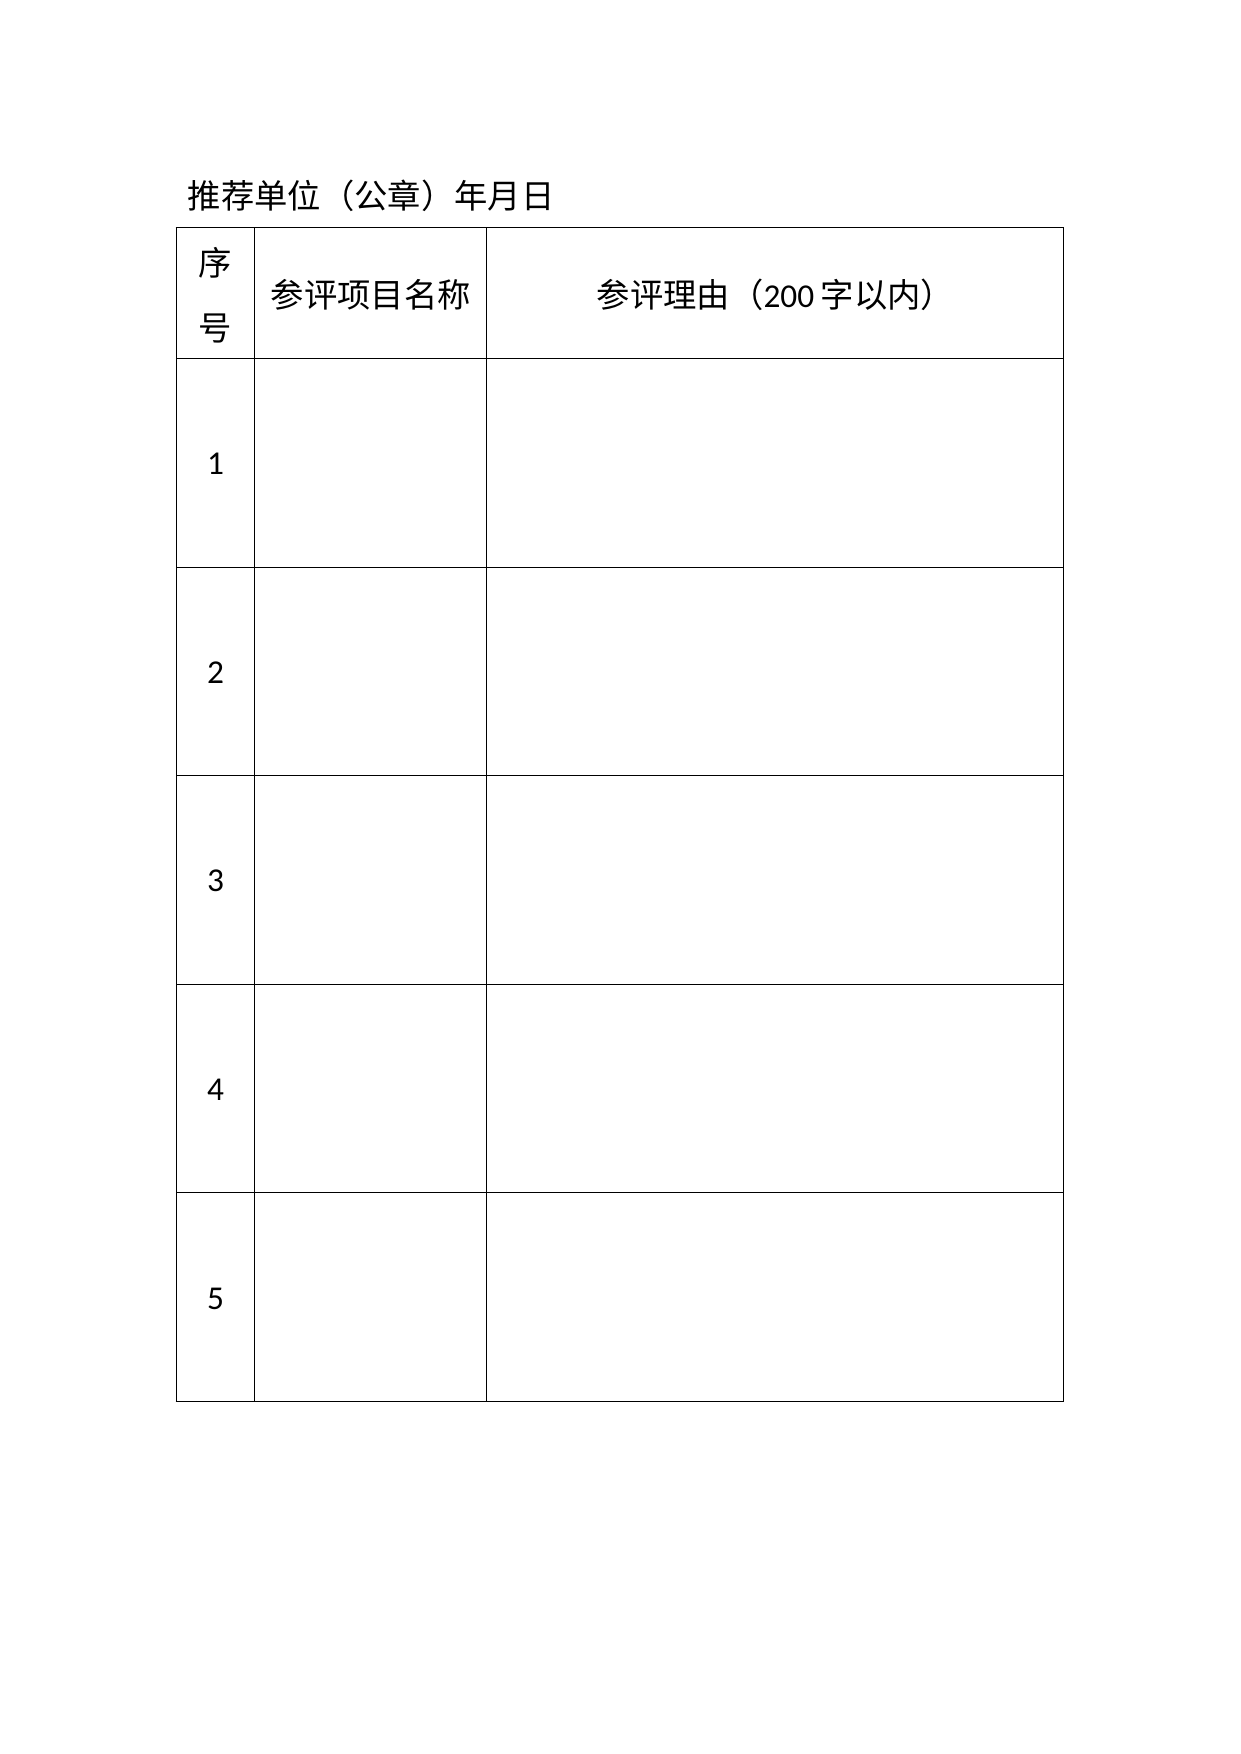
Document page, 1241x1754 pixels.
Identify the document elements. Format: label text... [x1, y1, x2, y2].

table_cell 1 [177, 359, 254, 567]
table_cell 2 [177, 568, 254, 775]
table_cell [255, 985, 486, 1192]
text 推荐单位（公章）年月日 [187, 162, 1053, 227]
table_cell [487, 776, 1063, 984]
table_cell [487, 568, 1063, 775]
table_cell [255, 568, 486, 775]
table_cell [255, 1193, 486, 1401]
table_cell [487, 1193, 1063, 1401]
table_header 参评理由（200字以内） [487, 228, 1063, 358]
table_cell 3 [177, 776, 254, 984]
table_cell 4 [177, 985, 254, 1192]
table_cell [487, 985, 1063, 1192]
table_cell [487, 359, 1063, 567]
table_cell [255, 776, 486, 984]
table_cell [255, 359, 486, 567]
table_cell 5 [177, 1193, 254, 1401]
table_header 序号 [177, 228, 254, 358]
table_header 参评项目名称 [255, 228, 486, 358]
